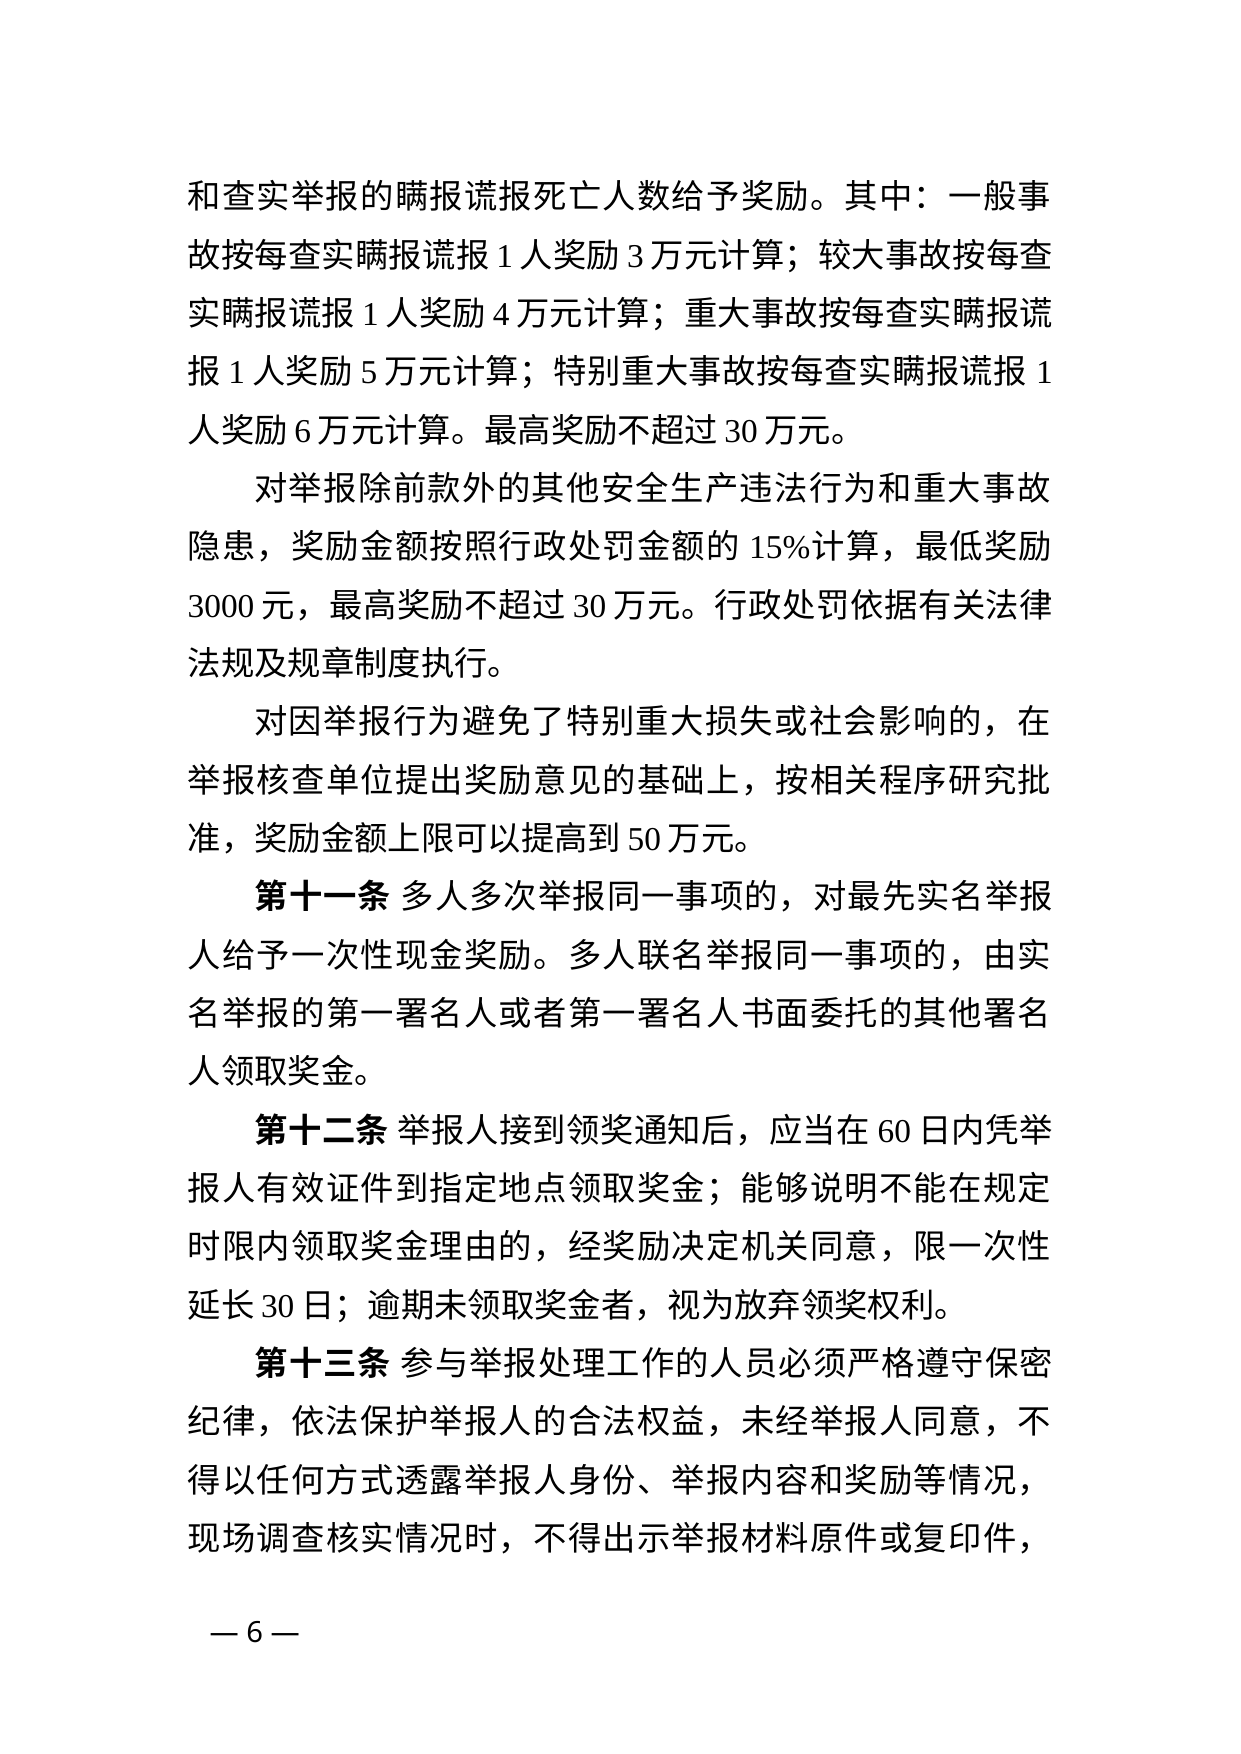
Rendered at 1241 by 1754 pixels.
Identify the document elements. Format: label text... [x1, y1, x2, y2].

text 对举报除前款外的其他安全生产违法行为和重大事故隐患，奖励金额按照行政处罚金额的15%计算，最低奖励3000元，最高奖励不超过30万元。行政处罚依据有关法律法规及规章制度执行。 [187, 454, 1053, 687]
text 第十一条 多人多次举报同一事项的，对最先实名举报人给予一次性现金奖励。多人联名举报同一事项的，由实名举报的第一署名人或者第一署名人书面委托的其他署名人领取奖金。 [187, 862, 1053, 1095]
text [187, 1329, 1053, 1562]
text 第十二条 举报人接到领奖通知后，应当在60日内凭举报人有效证件到指定地点领取奖金；能够说明不能在规定时限内领取奖金理由的，经奖励决定机关同意，限一次性延长30日；逾期未领取奖金者，视为放弃领奖权利。 [187, 1095, 1053, 1329]
text 对因举报行为避免了特别重大损失或社会影响的，在举报核查单位提出奖励意见的基础上，按相关程序研究批准，奖励金额上限可以提高到50万元。 [187, 687, 1053, 862]
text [187, 162, 1053, 454]
